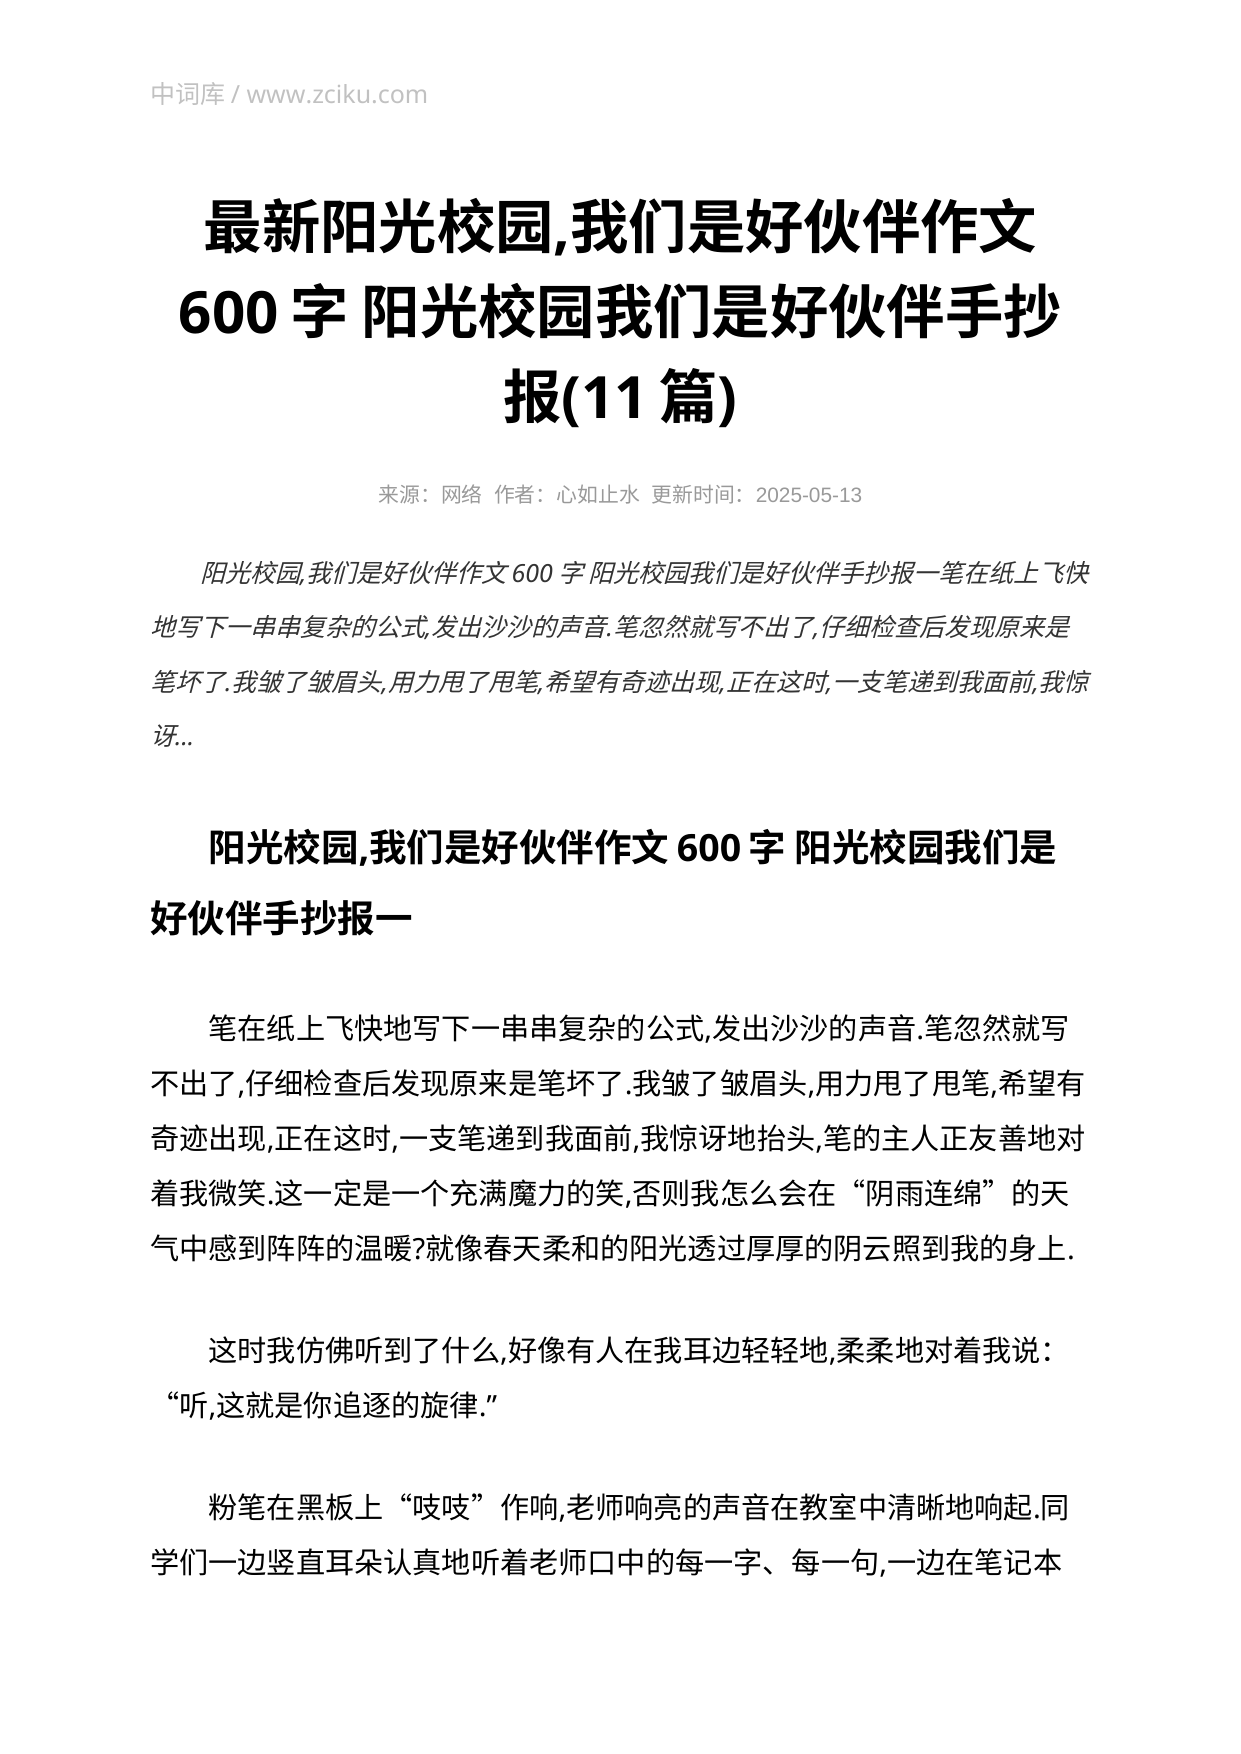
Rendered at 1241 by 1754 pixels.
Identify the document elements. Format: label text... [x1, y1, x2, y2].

text 阳光校园,我们是好伙伴作文600字 阳光校园我们是好伙伴手抄报一 [150, 818, 1090, 943]
text 这时我仿佛听到了什么,好像有人在我耳边轻轻地,柔柔地对着我说：“听,这就是你追逐的旋律.” [150, 1328, 1090, 1425]
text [150, 1485, 1090, 1582]
subtitle 最新阳光校园,我们是好伙伴作文600字 阳光校园我们是好伙伴手抄报(11篇) [150, 181, 1090, 436]
text 来源：网络 作者：心如止水 更新时间：2025-05-13 [150, 482, 1090, 506]
text 阳光校园,我们是好伙伴作文600字 阳光校园我们是好伙伴手抄报一笔在纸上飞快地写下一串串复杂的公式,发出沙沙的声音.笔忽然就写不出了,仔细检查后发现原来是笔坏了.我皱了皱眉头,用力甩了甩笔,希望有奇迹出现,正在这时,一支笔递到我面前,我惊讶... [150, 553, 1090, 753]
text 笔在纸上飞快地写下一串串复杂的公式,发出沙沙的声音.笔忽然就写不出了,仔细检查后发现原来是笔坏了.我皱了皱眉头,用力甩了甩笔,希望有奇迹出现,正在这时,一支笔递到我面前,我惊讶地抬头,笔的主人正友善地对着我微笑.这一定是一个充满魔力的笑,否则我怎么会在“阴雨连绵”的天气中感到阵阵的温暖?就像春天柔和的阳光透过厚厚的阴云照到我的身上. [150, 1006, 1090, 1268]
